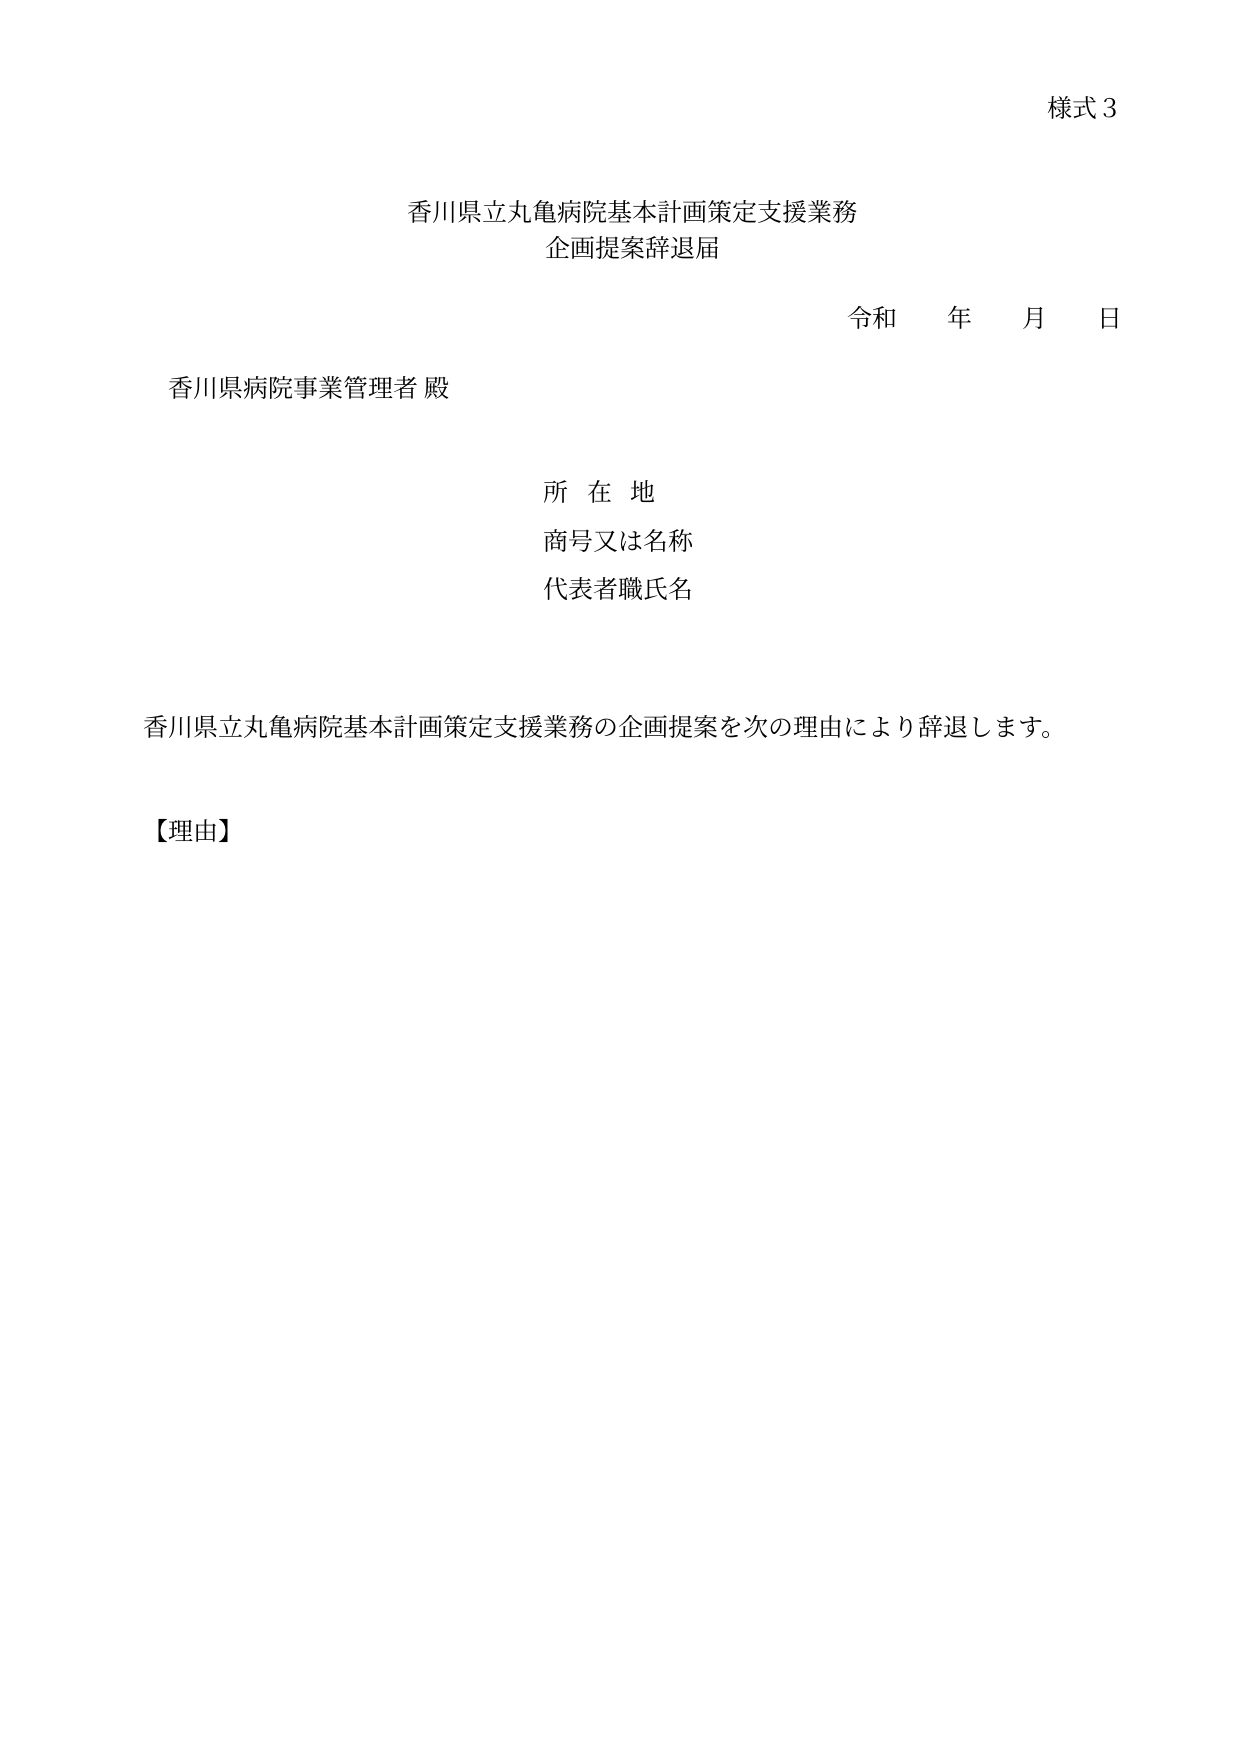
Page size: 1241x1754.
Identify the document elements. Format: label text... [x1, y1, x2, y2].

text 商号又は名称 [118, 521, 1122, 557]
text 香川県病院事業管理者 殿 [118, 369, 1122, 404]
text 香川県立丸亀病院基本計画策定支援業務 [118, 193, 1122, 229]
text 【理由】 [118, 812, 1122, 848]
text 令和 年 月 日 [118, 299, 1122, 334]
text 所在地 [456, 473, 1122, 509]
text 香川県立丸亀病院基本計画策定支援業務の企画提案を次の理由により辞退します。 [118, 708, 1122, 744]
text 様式３ [118, 89, 1122, 124]
text 企画提案辞退届 [118, 229, 1122, 264]
text 代表者職氏名 [118, 569, 1122, 606]
